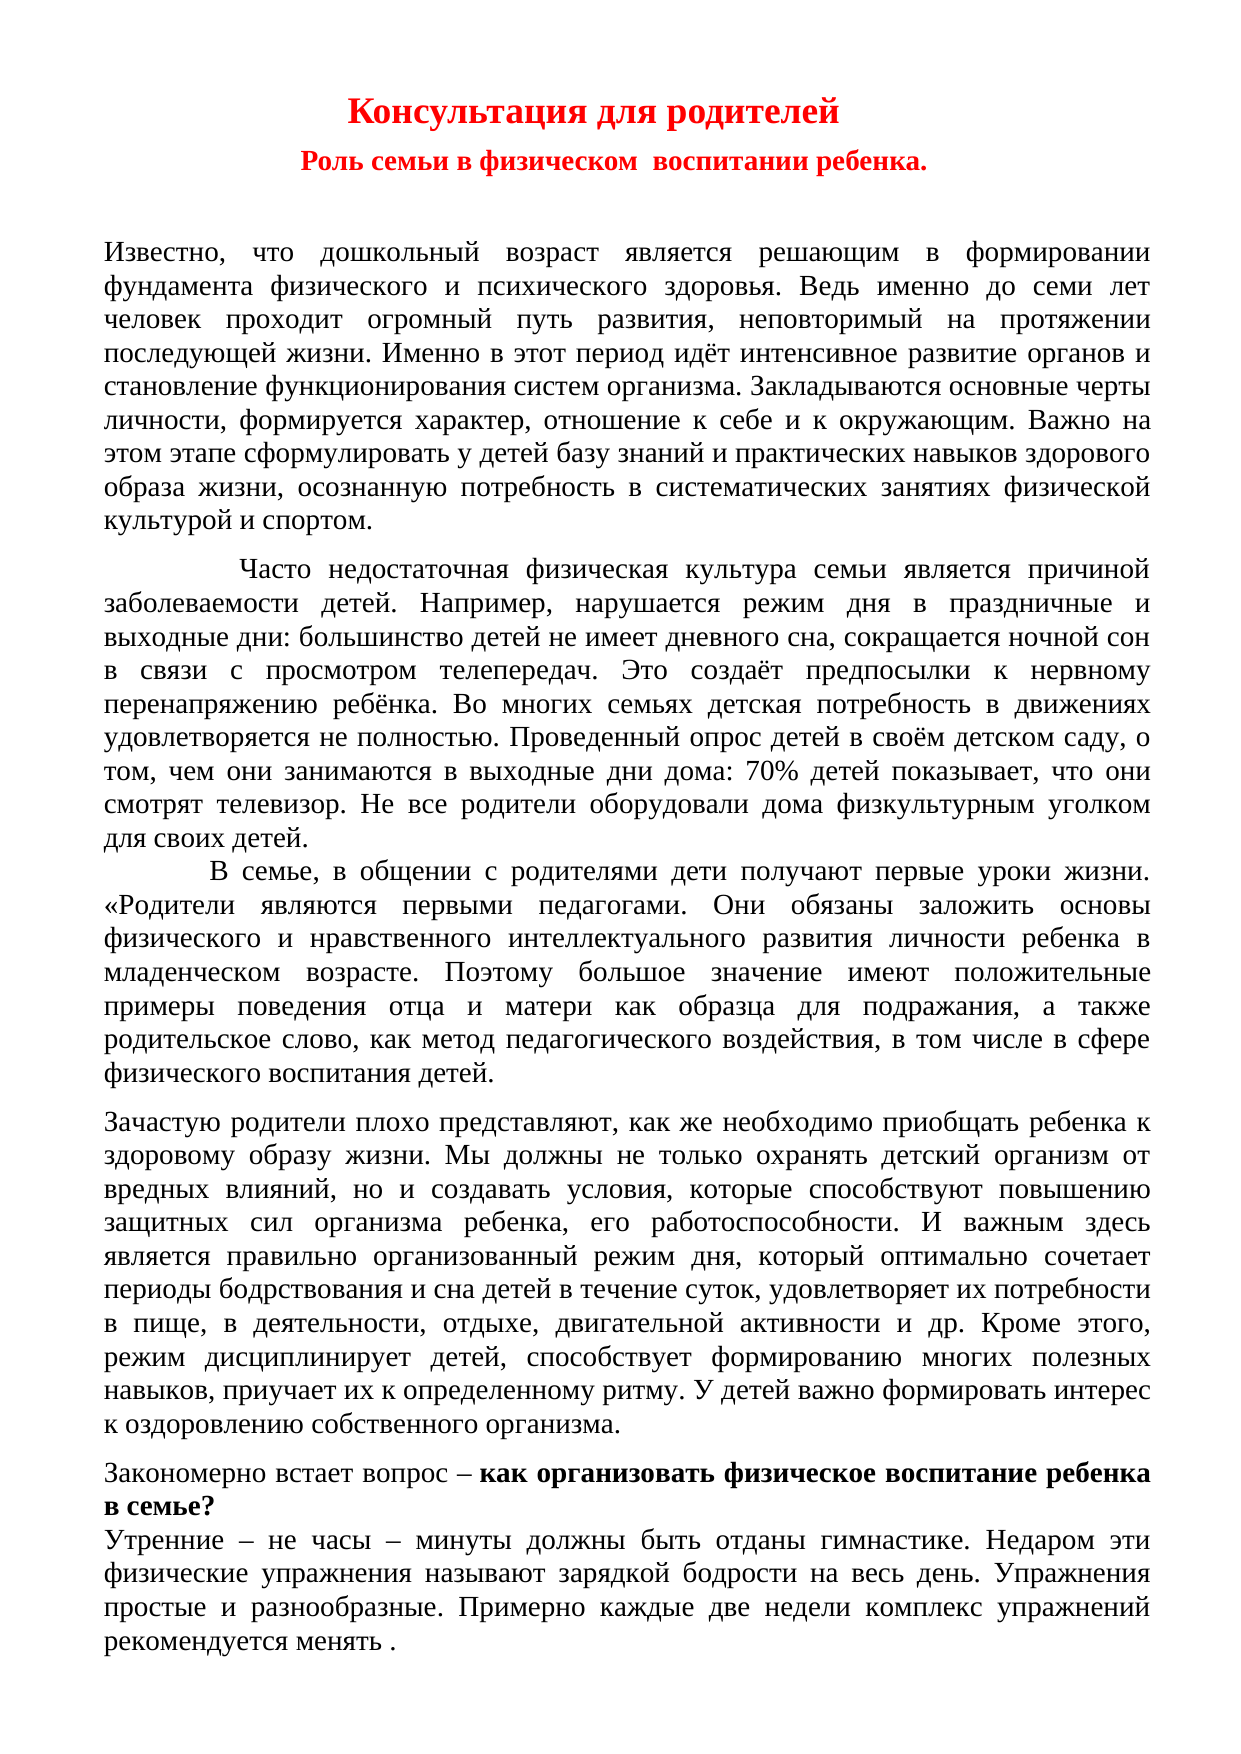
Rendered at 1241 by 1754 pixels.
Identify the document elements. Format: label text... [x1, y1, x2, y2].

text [103, 1455, 1152, 1656]
text Консультация для родителей [103, 89, 1152, 132]
text Зачастую родители плохо представляют, как же необходимо приобщать ребенка к здоровому образу жизни. Мы должны не только охранять детский организм от вредных влияний, но и создавать условия, которые способствуют повышению защитных сил организма ребенка, его работоспособности. И важным здесь является правильно организованный режим дня, который оптимально сочетает периоды бодрствования и сна детей в течение суток, удовлетворяет их потребности в пище, в деятельности, отдыхе, двигательной активности и др. Кроме этого, режим дисциплинирует детей, способствует формированию многих полезных навыков, приучает их к определенному ритму. У детей важно формировать интерес к оздоровлению собственного организма. [103, 1104, 1152, 1439]
text Роль семьи в физическом воспитании ребенка. [103, 139, 1152, 177]
text Известно, что дошкольный возраст является решающим в формировании фундамента физического и психического здоровья. Ведь именно до семи лет человек проходит огромный путь развития, неповторимый на протяжении последующей жизни. Именно в этот период идёт интенсивное развитие органов и становление функционирования систем организма. Закладываются основные черты личности, формируется характер, отношение к себе и к окружающим. Важно на этом этапе сформулировать у детей базу знаний и практических навыков здорового образа жизни, осознанную потребность в систематических занятиях физической культурой и спортом. [103, 234, 1152, 536]
text Часто недостаточная физическая культура семьи является причиной заболеваемости детей. Например, нарушается режим дня в праздничные и выходные дни: большинство детей не имеет дневного сна, сокращается ночной сон в связи с просмотром телепередач. Это создаёт предпосылки к нервному перенапряжению ребёнка. Во многих семьях детская потребность в движениях удовлетворяется не полностью. Проведенный опрос детей в своём детском саду, о том, чем они занимаются в выходные дни дома: 70% детей показывает, что они смотрят телевизор. Не все родители оборудовали дома физкультурным уголком для своих детей. В семье, в общении с родителями дети получают первые уроки жизни. «Родители являются первыми педагогами. Они обязаны заложить основы физического и нравственного интеллектуального развития личности ребенка в младенческом возрасте. Поэтому большое значение имеют положительные примеры поведения отца и матери как образца для подражания, а также родительское слово, как метод педагогического воздействия, в том числе в сфере физического воспитания детей. [103, 552, 1152, 1088]
